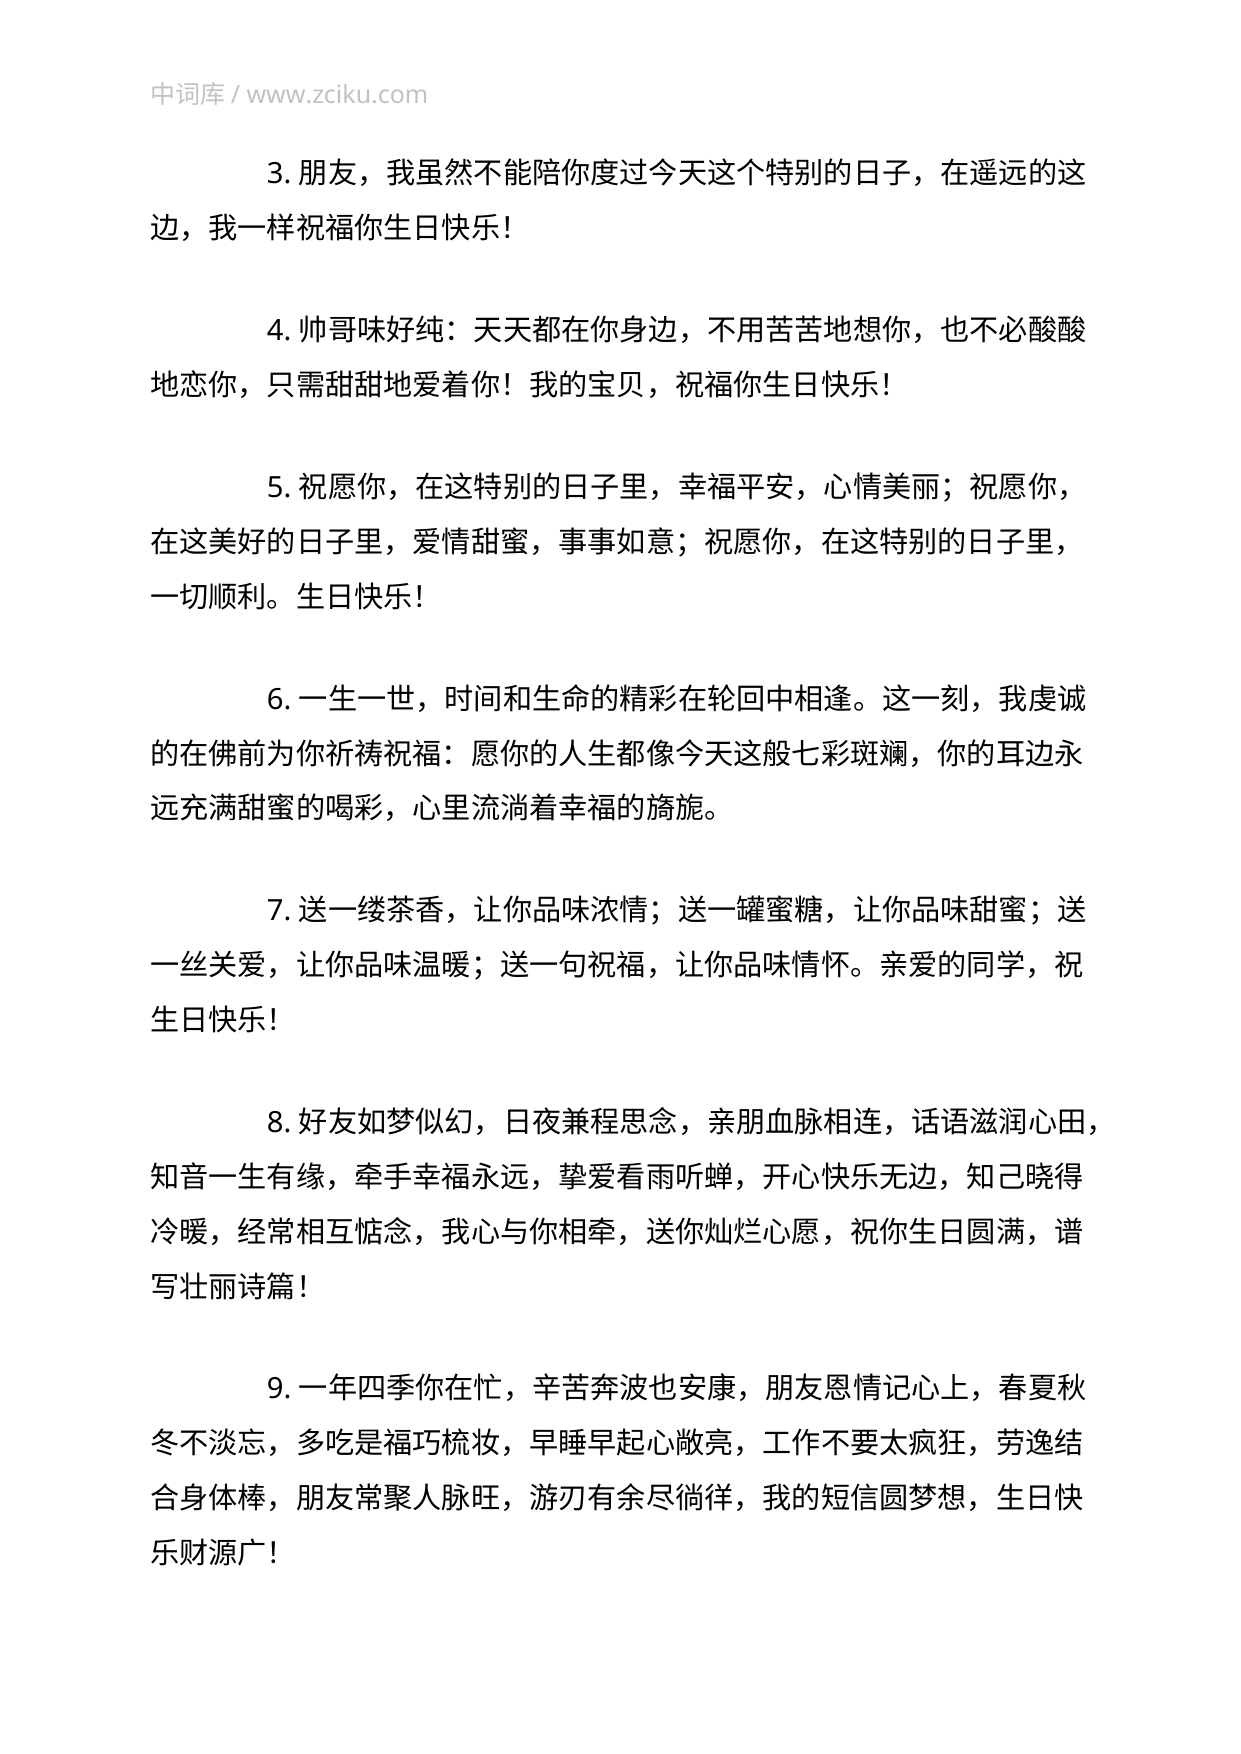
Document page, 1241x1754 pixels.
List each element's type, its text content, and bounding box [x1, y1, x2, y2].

text 9. 一年四季你在忙，辛苦奔波也安康，朋友恩情记心上，春夏秋冬不淡忘，多吃是福巧梳妆，早睡早起心敞亮，工作不要太疯狂，劳逸结合身体棒，朋友常聚人脉旺，游刃有余尽徜徉，我的短信圆梦想，生日快乐财源广！ [150, 1365, 1090, 1572]
text 6. 一生一世，时间和生命的精彩在轮回中相逢。这一刻，我虔诚的在佛前为你祈祷祝福：愿你的人生都像今天这般七彩斑斓，你的耳边永远充满甜蜜的喝彩，心里流淌着幸福的旖旎。 [150, 675, 1090, 827]
text 3. 朋友，我虽然不能陪你度过今天这个特别的日子，在遥远的这边，我一样祝福你生日快乐！ [150, 150, 1090, 247]
text 5. 祝愿你，在这特别的日子里，幸福平安，心情美丽；祝愿你，在这美好的日子里，爱情甜蜜，事事如意；祝愿你，在这特别的日子里，一切顺利。生日快乐！ [150, 463, 1090, 616]
text 4. 帅哥味好纯：天天都在你身边，不用苦苦地想你，也不必酸酸地恋你，只需甜甜地爱着你！我的宝贝，祝福你生日快乐！ [150, 307, 1090, 404]
text 8. 好友如梦似幻，日夜兼程思念，亲朋血脉相连，话语滋润心田，知音一生有缘，牵手幸福永远，挚爱看雨听蝉，开心快乐无边，知己晓得冷暖，经常相互惦念，我心与你相牵，送你灿烂心愿，祝你生日圆满，谱写壮丽诗篇！ [150, 1098, 1090, 1306]
text 7. 送一缕茶香，让你品味浓情；送一罐蜜糖，让你品味甜蜜；送一丝关爱，让你品味温暖；送一句祝福，让你品味情怀。亲爱的同学，祝生日快乐！ [150, 887, 1090, 1039]
